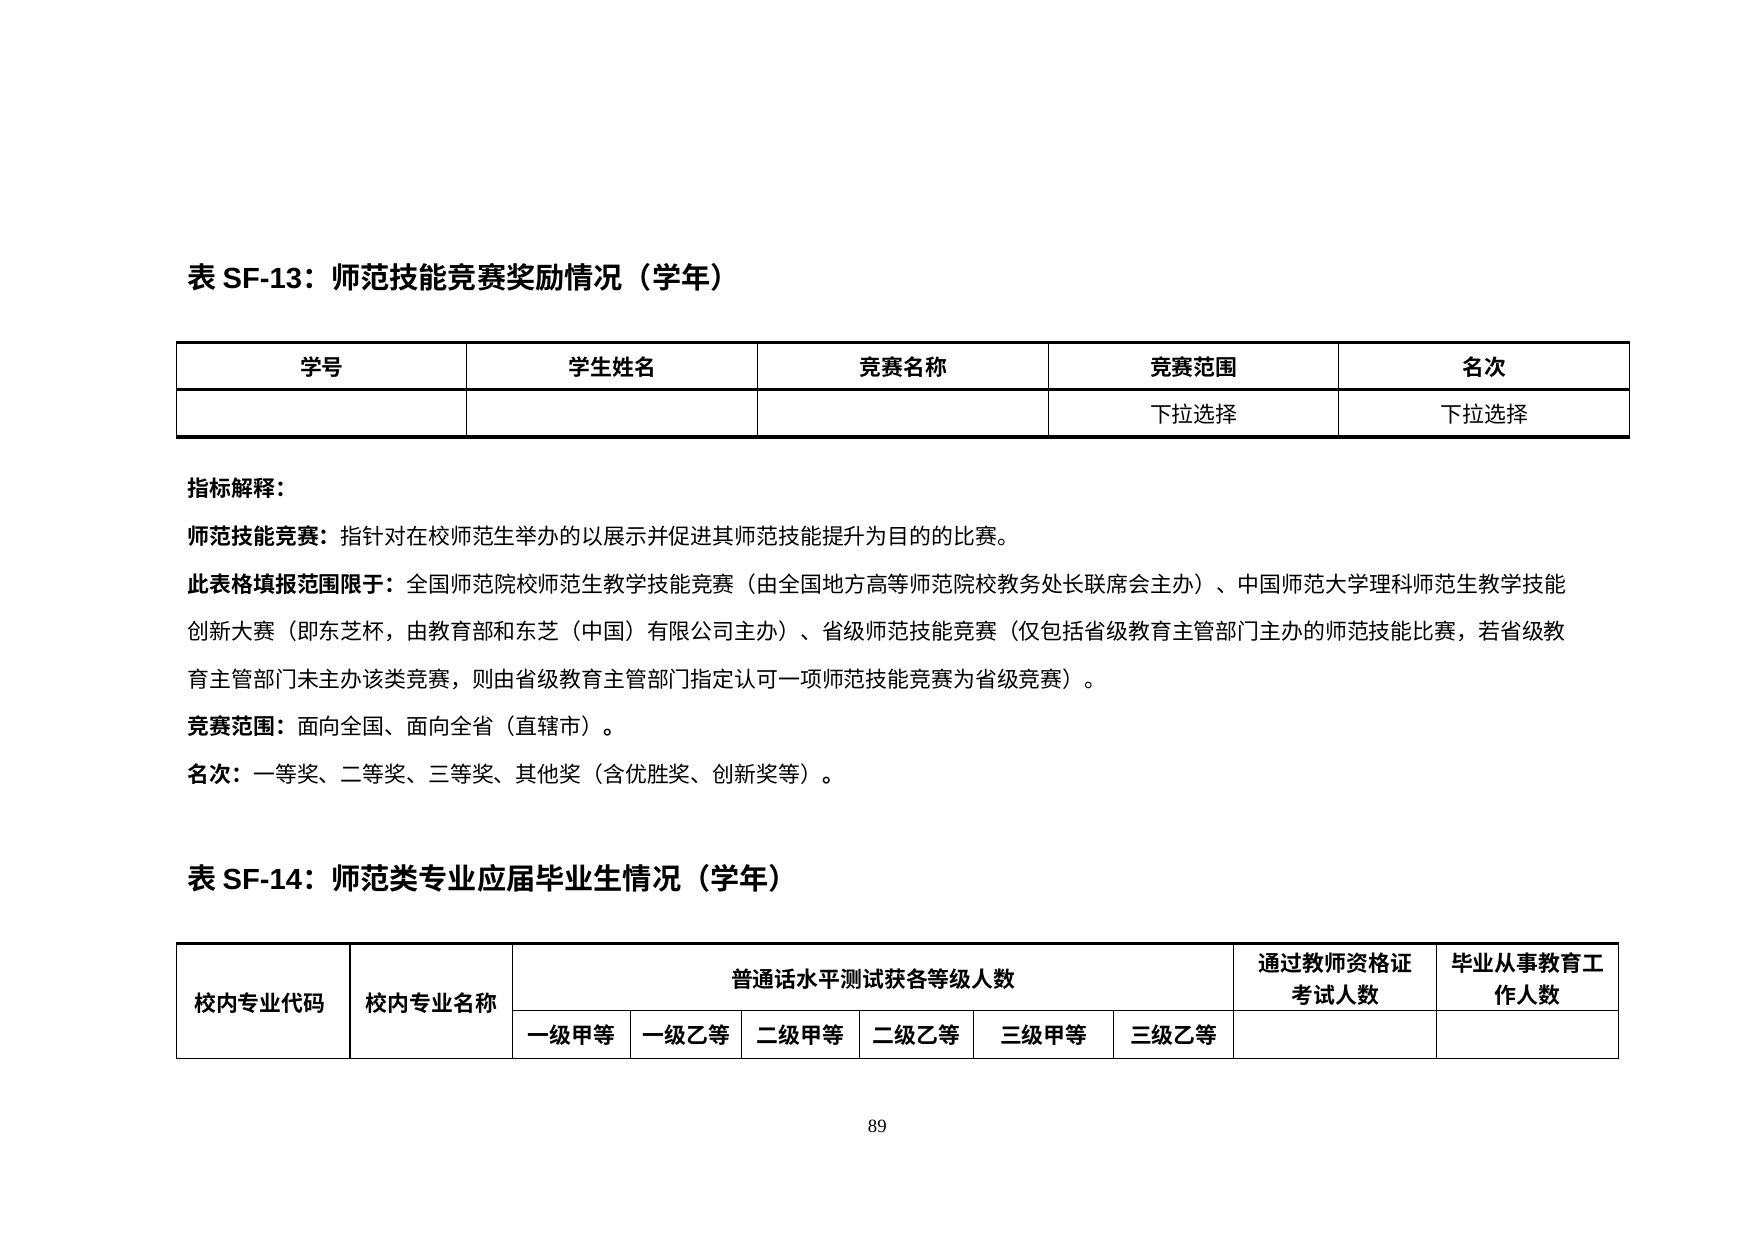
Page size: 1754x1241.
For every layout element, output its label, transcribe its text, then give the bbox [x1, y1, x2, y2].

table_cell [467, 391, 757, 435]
text 指标解释： [187, 471, 1566, 503]
text 竞赛范围：面向全国、面向全省（直辖市）。 [187, 709, 1566, 741]
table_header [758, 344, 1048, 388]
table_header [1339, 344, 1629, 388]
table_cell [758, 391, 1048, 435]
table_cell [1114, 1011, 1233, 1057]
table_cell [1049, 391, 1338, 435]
text 此表格填报范围限于：全国师范院校师范生教学技能竞赛（由全国地方高等师范院校教务处长联席会主办）、中国师范大学理科师范生教学技能创新大赛（即东芝杯，由教育部和东芝（中国）有限公司主办）、省级师范技能竞赛（仅包括省级教育主管部门主办的师范技能比赛，若省级教育主管部门未主办该类竞赛，则由省级教育主管部门指定认可一项师范技能竞赛为省级竞赛）。 [187, 567, 1566, 693]
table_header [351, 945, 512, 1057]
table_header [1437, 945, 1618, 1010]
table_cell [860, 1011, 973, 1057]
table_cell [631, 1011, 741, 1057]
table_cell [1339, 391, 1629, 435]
subtitle 表SF-14：师范类专业应届毕业生情况（学年） [187, 844, 1566, 909]
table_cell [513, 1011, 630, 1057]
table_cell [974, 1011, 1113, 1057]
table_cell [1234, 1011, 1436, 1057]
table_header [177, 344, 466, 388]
subtitle 表SF-13：师范技能竞赛奖励情况（学年） [187, 243, 1566, 308]
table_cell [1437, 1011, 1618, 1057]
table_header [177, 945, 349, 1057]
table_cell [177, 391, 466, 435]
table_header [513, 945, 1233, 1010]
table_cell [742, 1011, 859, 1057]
text 师范技能竞赛：指针对在校师范生举办的以展示并促进其师范技能提升为目的的比赛。 [187, 519, 1566, 551]
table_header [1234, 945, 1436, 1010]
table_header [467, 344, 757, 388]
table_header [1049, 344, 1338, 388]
text 名次：一等奖、二等奖、三等奖、其他奖（含优胜奖、创新奖等）。 [187, 757, 1566, 788]
